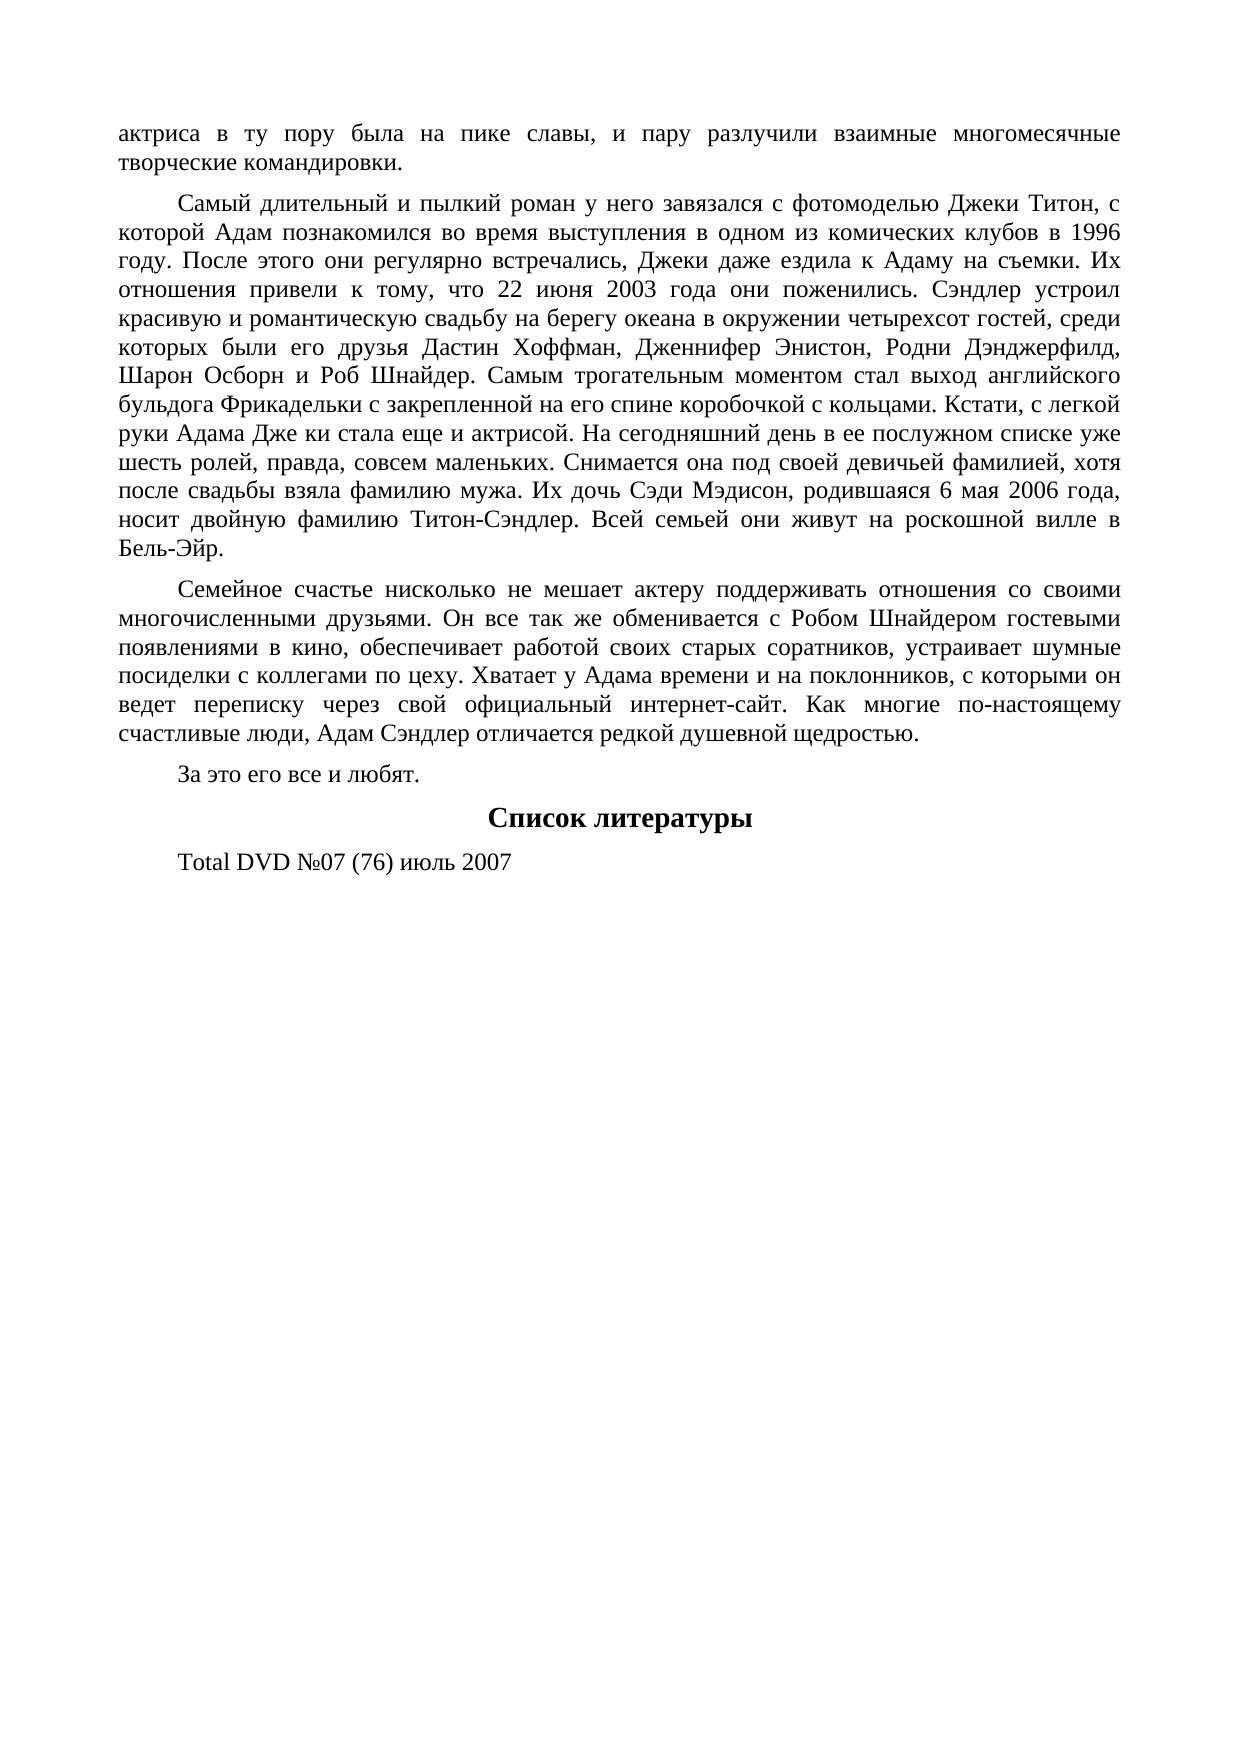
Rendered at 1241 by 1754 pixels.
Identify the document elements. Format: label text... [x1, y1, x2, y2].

text Самый длительный и пылкий роман у него завязался с фотомоделью Джеки Титон, с которой Адам познакомился во время выступления в одном из комических клубов в 1996 году. После этого они регулярно встречались, Джеки даже ездила к Адаму на съемки. Их отношения привели к тому, что 22 июня 2003 года они поженились. Сэндлер устроил красивую и романтическую свадьбу на берегу океана в окружении четырехсот гостей, среди которых были его друзья Дастин Хоффман, Дженнифер Энистон, Родни Дэнджерфилд, Шарон Осборн и Роб Шнайдер. Самым трогательным моментом стал выход английского бульдога Фрикадельки с закрепленной на его спине коробочкой с кольцами. Кстати, с легкой руки Адама Дже ки стала еще и актрисой. На сегодняшний день в ее послужном списке уже шесть ролей, правда, совсем маленьких. Снимается она под своей девичьей фамилией, хотя после свадьбы взяла фамилию мужа. Их дочь Сэди Мэдисон, родившаяся 6 мая 2006 года, носит двойную фамилию Титон-Сэндлер. Всей семьей они живут на роскошной вилле в Бель-Эйр. [118, 188, 1122, 562]
text Семейное счастье нисколько не мешает актеру поддерживать отношения со своими многочисленными друзьями. Он все так же обменивается с Робом Шнайдером гостевыми появлениями в кино, обеспечивает работой своих старых соратников, устраивает шумные посиделки с коллегами по цеху. Хватает у Адама времени и на поклонников, с которыми он ведет переписку через свой официальный интернет-сайт. Как многие по-настоящему счастливые люди, Адам Сэндлер отличается редкой душевной щедростью. [118, 574, 1122, 747]
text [118, 118, 1122, 176]
text Total DVD №07 (76) июль 2007 [118, 847, 1122, 875]
text Список литературы [118, 801, 1122, 834]
text За это его все и любят. [118, 759, 1122, 788]
